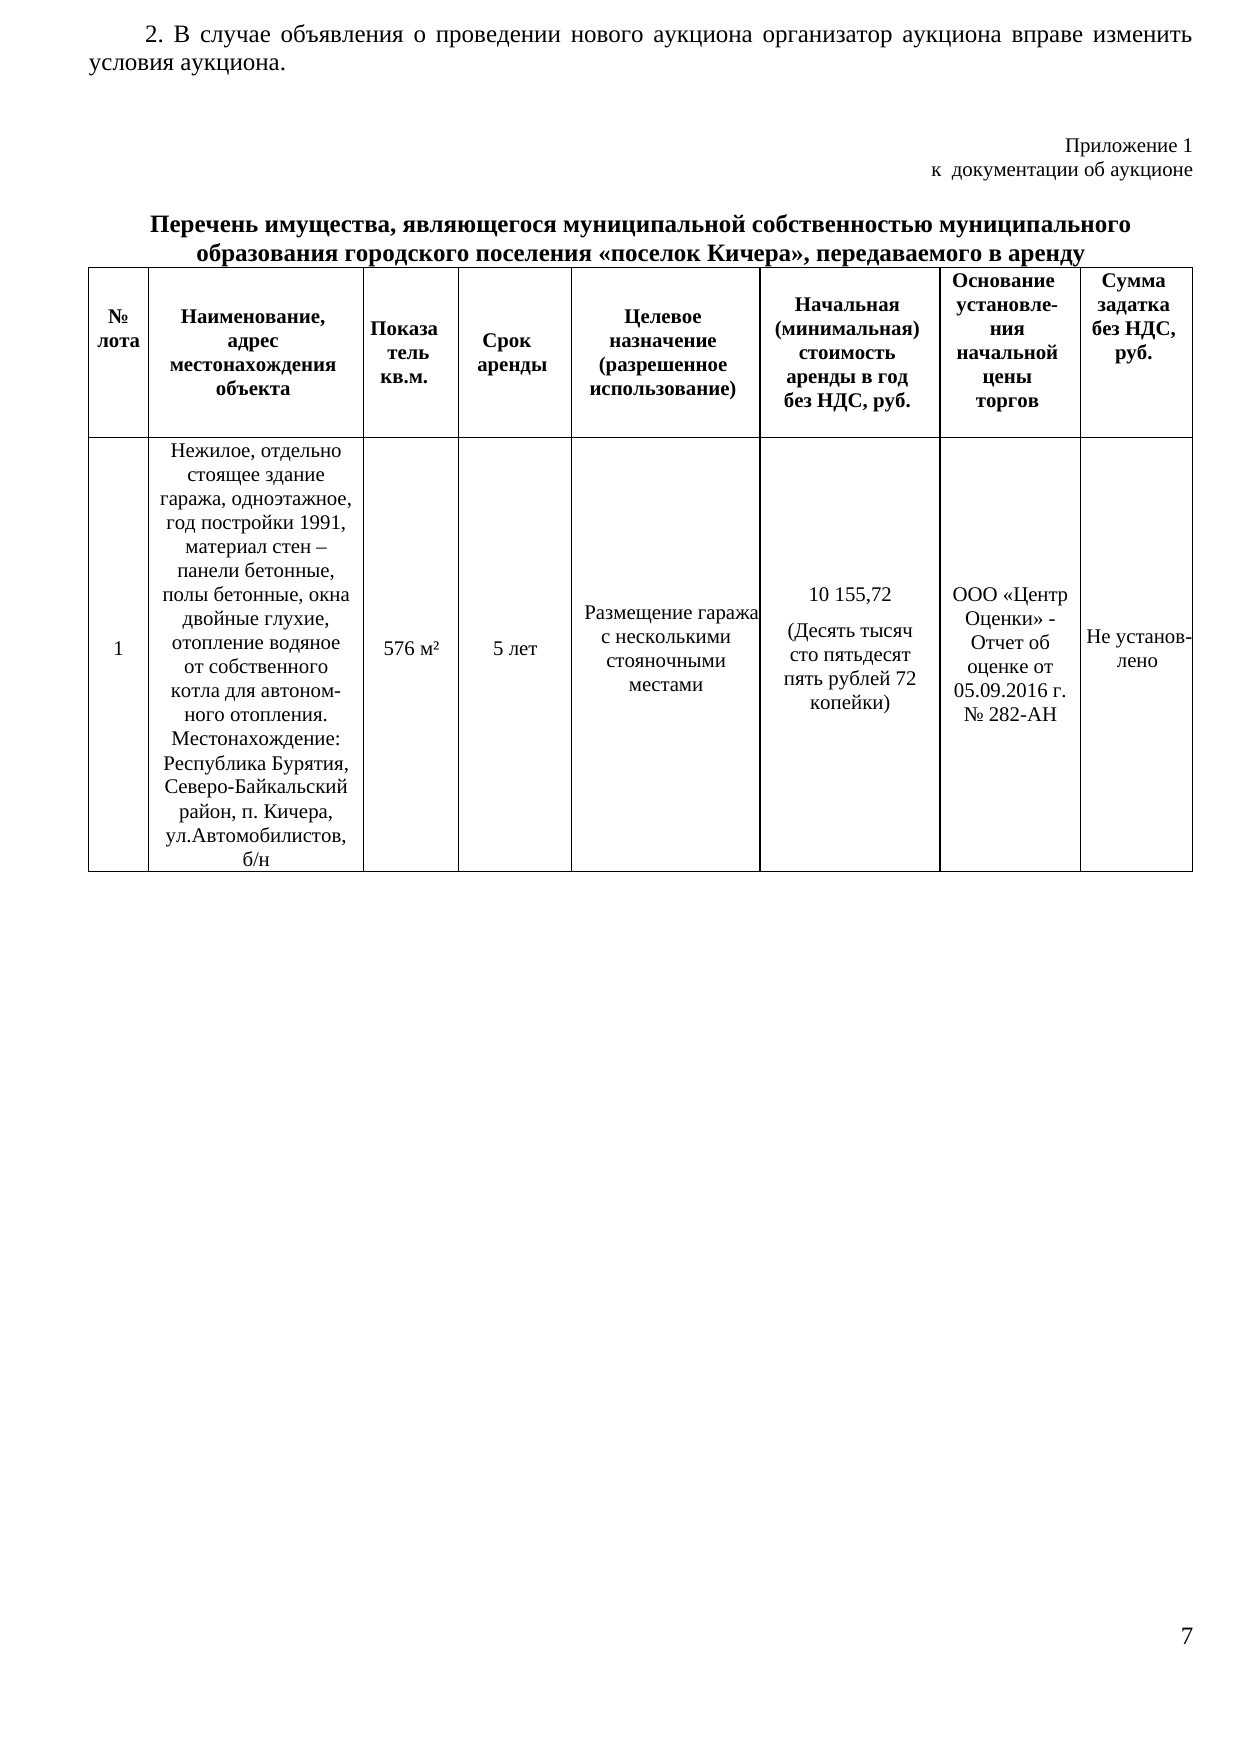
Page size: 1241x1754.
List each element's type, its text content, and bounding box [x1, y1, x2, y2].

table_cell Размещение гаража с несколькими стояночными местами [572, 438, 759, 871]
table_header Показатель кв.м. [364, 268, 458, 437]
table_cell Нежилое, отдельно стоящее здание гаража, одноэтажное, год постройки 1991, материал стен – панели бетонные, полы бетонные, окна двойные глухие, отопление водяное от собственного котла для автоном-ного отопления. Местонахождение: Республика Бурятия, Северо-Байкальский район, п. Кичера, ул.Автомобилистов, б/н [149, 438, 363, 871]
table_header Начальная (минимальная) стоимость аренды в год без НДС, руб. [761, 268, 939, 437]
table_header № лота [89, 268, 148, 437]
text Перечень имущества, являющегося муниципальной собственностью муниципального образования городского поселения «поселок Кичера», передаваемого в аренду [89, 209, 1193, 267]
table_cell [364, 438, 458, 871]
table_cell Не установ-лено [1081, 438, 1192, 871]
table_cell ООО «Центр Оценки» -Отчет об оценке от 05.09.2016 г. № 282-АН [941, 438, 1080, 871]
table_cell 5 лет [459, 438, 571, 871]
table_header Срок аренды [459, 268, 571, 437]
table_header Целевое назначение (разрешенное использование) [572, 268, 759, 437]
table_cell 1 [89, 438, 148, 871]
table_header Основание установле-ния начальной цены торгов [941, 268, 1080, 437]
table_cell 10 155,72 (Десять тысяч сто пятьдесят пять рублей 72 копейки) [761, 438, 939, 871]
table_header Наименование, адрес местонахождения объекта [149, 268, 363, 437]
text 2. В случае объявления о проведении нового аукциона организатор аукциона вправе изменить условия аукциона. [89, 19, 1193, 76]
text к документации об аукционе [126, 157, 1193, 181]
text Приложение 1 [126, 133, 1193, 157]
table_header Сумма задатка без НДС, руб. [1081, 268, 1192, 437]
